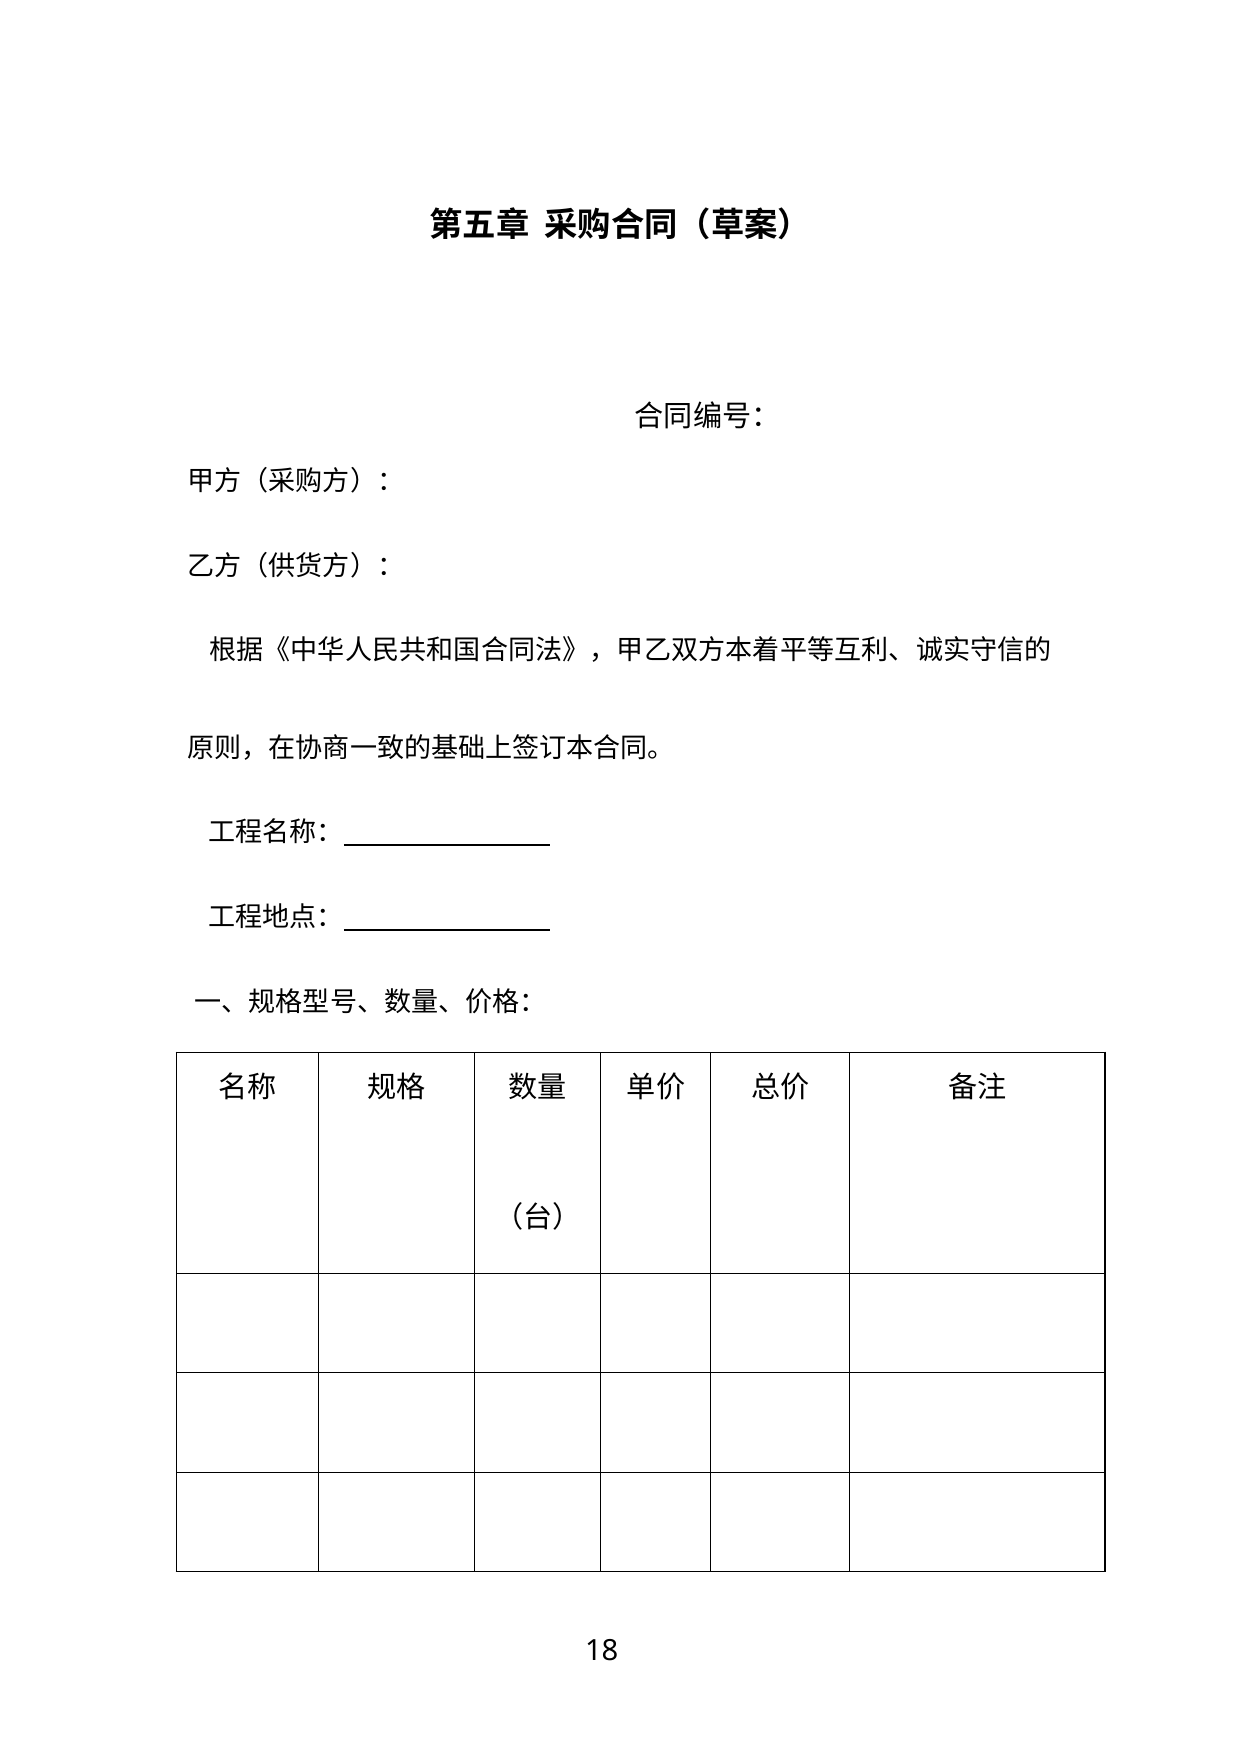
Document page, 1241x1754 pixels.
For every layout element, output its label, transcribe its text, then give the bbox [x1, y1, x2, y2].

table_cell [601, 1473, 710, 1571]
table_cell [475, 1473, 600, 1571]
text 一、规格型号、数量、价格： [187, 967, 1053, 1032]
text 工程地点： [187, 882, 1053, 947]
table_cell [177, 1473, 318, 1571]
table_cell [711, 1473, 849, 1571]
table_cell [601, 1274, 710, 1372]
table_header 名称 [177, 1053, 318, 1273]
table_header 总价 [711, 1053, 849, 1273]
table_cell [711, 1373, 849, 1472]
table_header 规格 [319, 1053, 474, 1273]
table_header 数量（台） [475, 1053, 600, 1273]
table_header 单价 [601, 1053, 710, 1273]
text 乙方（供货方）： [187, 531, 1053, 596]
text 甲方（采购方）： [187, 446, 1053, 511]
table_cell [319, 1373, 474, 1472]
text 根据《中华人民共和国合同法》，甲乙双方本着平等互利、诚实守信的原则，在协商一致的基础上签订本合同。 [187, 615, 1053, 778]
subtitle 第五章 采购合同（草案） [187, 189, 1053, 254]
table_cell [319, 1274, 474, 1372]
table_cell [850, 1473, 1104, 1571]
table_cell [850, 1373, 1104, 1472]
table_cell [475, 1373, 600, 1472]
table_cell [177, 1373, 318, 1472]
table_header 备注 [850, 1053, 1104, 1273]
table_cell [177, 1274, 318, 1372]
table_cell [319, 1473, 474, 1571]
table_cell [850, 1274, 1104, 1372]
table_cell [711, 1274, 849, 1372]
table_cell [475, 1274, 600, 1372]
table_cell [601, 1373, 710, 1472]
text 工程名称： [187, 797, 1053, 862]
text 合同编号： [187, 381, 1053, 446]
